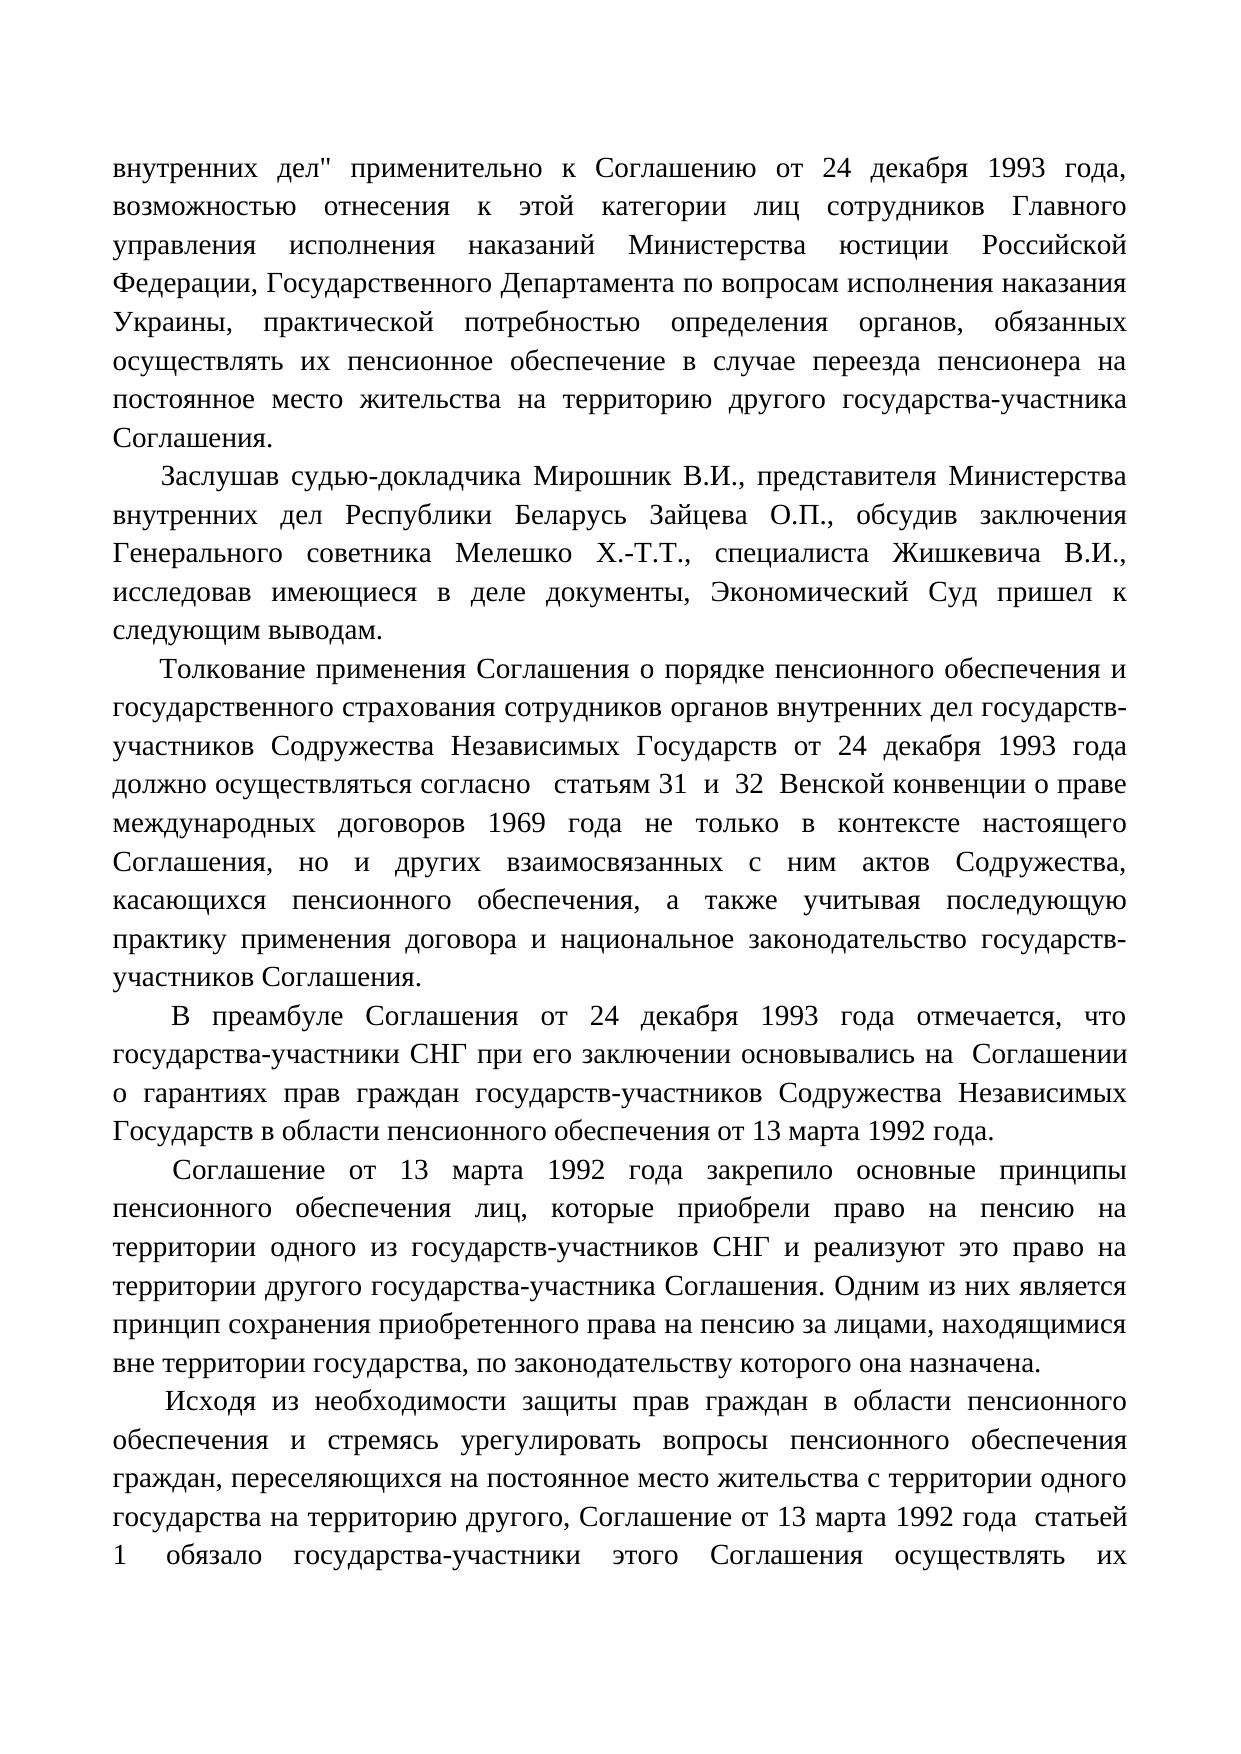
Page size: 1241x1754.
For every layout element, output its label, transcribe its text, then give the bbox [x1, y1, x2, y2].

text Заслушав судью-докладчика Мирошник В.И., представителя Министерства внутренних дел Республики Беларусь Зайцева О.П., обсудив заключения Генерального советника Мелешко Х.-Т.Т., специалиста Жишкевича В.И., исследовав имеющиеся в деле документы, Экономический Суд пришел к следующим выводам. [112, 458, 1128, 646]
text Толкование применения Соглашения о порядке пенсионного обеспечения и государственного страхования сотрудников органов внутренних дел государств-участников Содружества Независимых Государств от 24 декабря 1993 года должно осуществляться согласно статьям 31 и 32 Венской конвенции о праве международных договоров 1969 года не только в контексте настоящего Соглашения, но и других взаимосвязанных с ним актов Содружества, касающихся пенсионного обеспечения, а также учитывая последующую практику применения договора и национальное законодательство государств-участников Соглашения. [112, 651, 1128, 993]
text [112, 1383, 1128, 1571]
text Соглашение от 13 марта 1992 года закрепило основные принципы пенсионного обеспечения лиц, которые приобрели право на пенсию на территории одного из государств-участников СНГ и реализуют это право на территории другого государства-участника Соглашения. Одним из них является принцип сохранения приобретенного права на пенсию за лицами, находящимися вне территории государства, по законодательству которого она назначена. [112, 1152, 1128, 1378]
text В преамбуле Соглашения от 24 декабря 1993 года отмечается, что государства-участники СНГ при его заключении основывались на Соглашении о гарантиях прав граждан государств-участников Содружества Независимых Государств в области пенсионного обеспечения от 13 марта 1992 года. [112, 998, 1128, 1147]
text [112, 150, 1128, 453]
